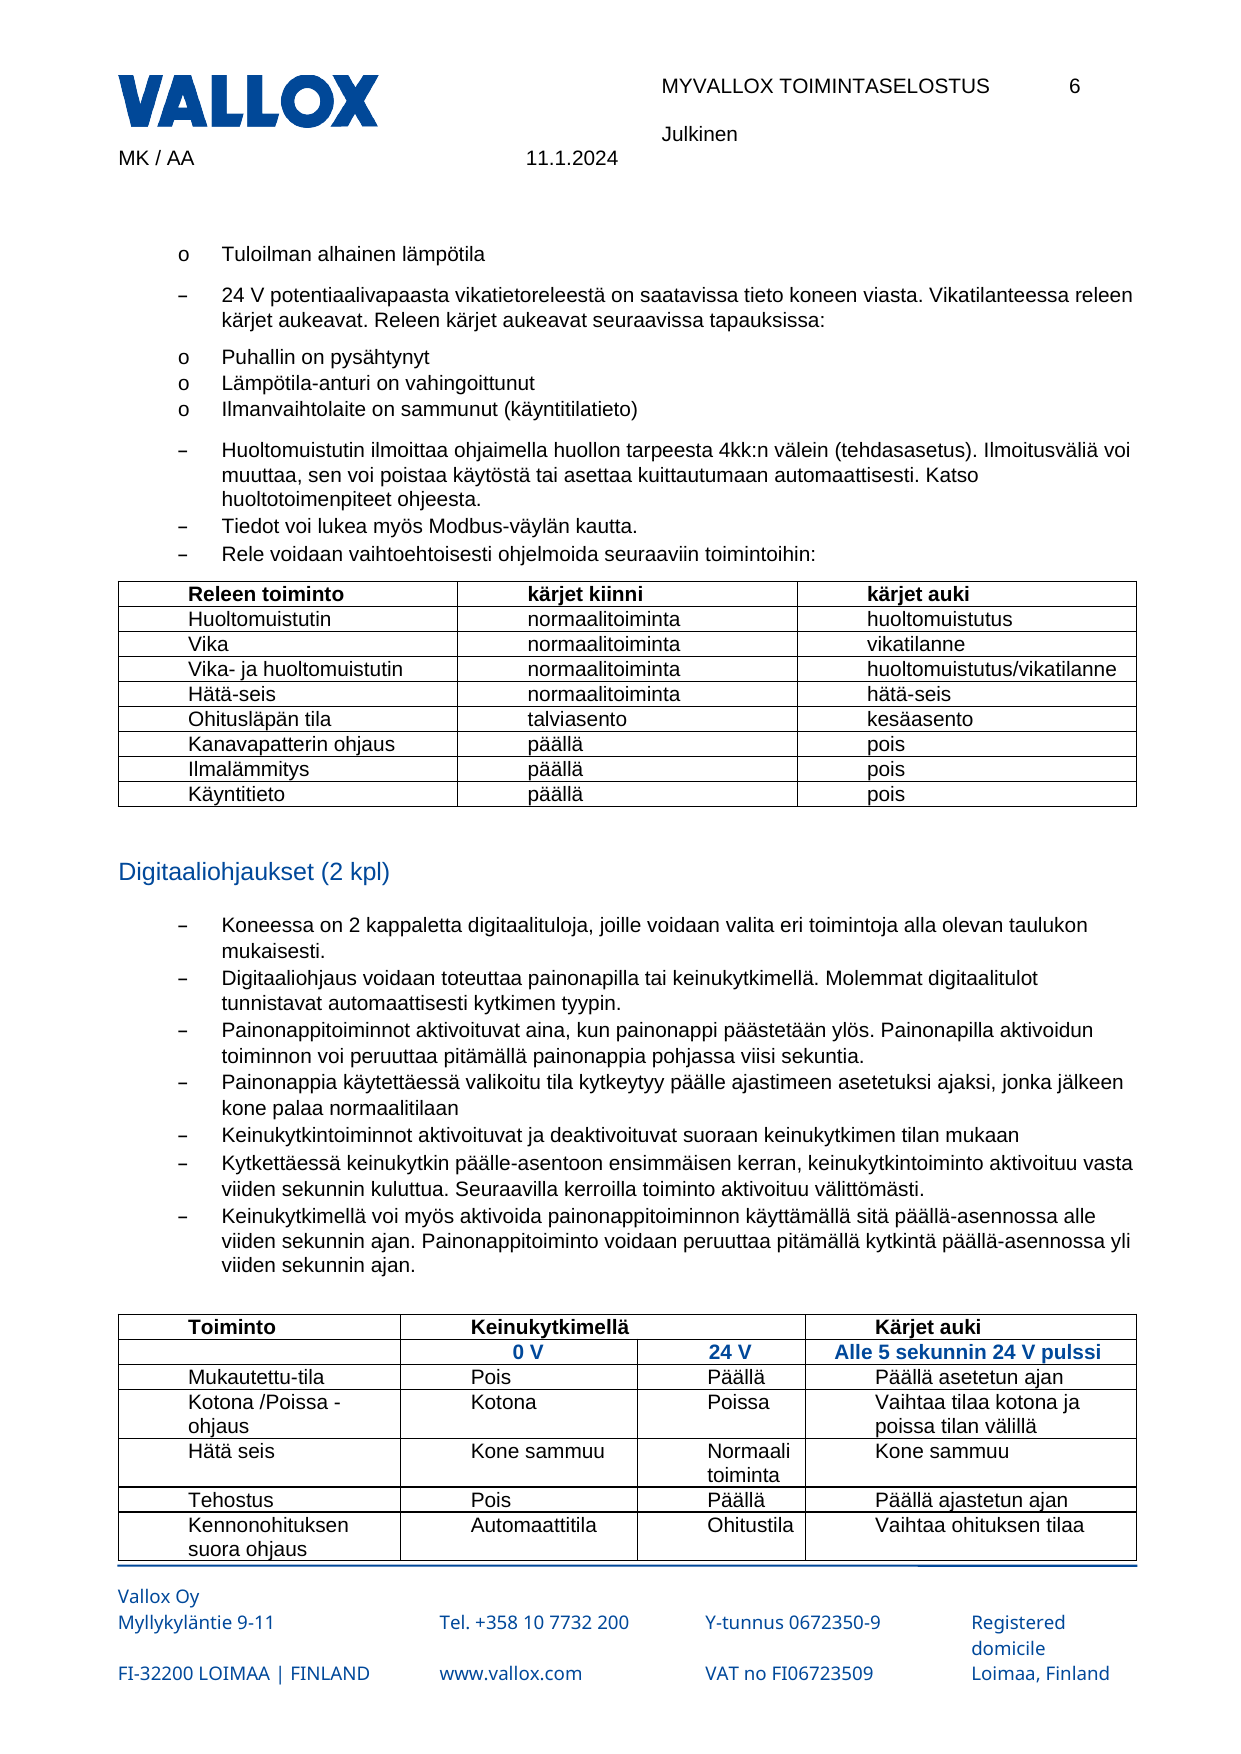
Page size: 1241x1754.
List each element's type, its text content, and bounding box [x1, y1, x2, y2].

table_header kärjet kiinni [458, 582, 797, 606]
table_cell Päällä asetetun ajan [806, 1365, 1136, 1388]
text Tuloilman alhainen lämpötila [177, 242, 1137, 267]
text Lämpötila-anturi on vahingoittunut [177, 371, 1137, 396]
table_cell pois [798, 757, 1136, 781]
text Rele voidaan vaihtoehtoisesti ohjelmoida seuraaviin toimintoihin: [177, 539, 1137, 568]
table_cell talviasento [458, 707, 797, 731]
text 24 V potentiaalivapaasta vikatietoreleestä on saatavissa tieto koneen viasta. Vikatilanteessa releen kärjet aukeavat. Releen kärjet aukeavat seuraavissa tapauksissa: [177, 280, 1137, 332]
table_cell vikatilanne [798, 632, 1136, 656]
table_cell kesäasento [798, 707, 1136, 731]
table_cell Normaali toiminta [638, 1439, 805, 1486]
text Digitaaliohjaus voidaan toteuttaa painonapilla tai keinukytkimellä. Molemmat digitaalitulot tunnistavat automaattisesti kytkimen tyypin. [177, 963, 1137, 1015]
text Kytkettäessä keinukytkin päälle-asentoon ensimmäisen kerran, keinukytkintoiminto aktivoituu vasta viiden sekunnin kuluttua. Seuraavilla kerroilla toiminto aktivoituu välittömästi. [177, 1148, 1137, 1201]
table_cell Mukautettu-tila [119, 1365, 400, 1388]
table_cell [119, 1340, 400, 1363]
text Huoltomuistutin ilmoittaa ohjaimella huollon tarpeesta 4kk:n välein (tehdasasetus). Ilmoitusväliä voi muuttaa, sen voi poistaa käytöstä tai asettaa kuittautumaan automaattisesti. Katso huoltotoimenpiteet ohjeesta. [177, 435, 1137, 511]
table_cell päällä [458, 757, 797, 781]
text Painonappitoiminnot aktivoituvat aina, kun painonappi päästetään ylös. Painonapilla aktivoidun toiminnon voi peruuttaa pitämällä painonappia pohjassa viisi sekuntia. [177, 1015, 1137, 1067]
table_header Toiminto [119, 1315, 400, 1338]
text Tiedot voi lukea myös Modbus-väylän kautta. [177, 511, 1137, 539]
table_cell pois [798, 782, 1136, 806]
table_cell 0 V [401, 1340, 637, 1363]
table_cell Kotona [401, 1390, 637, 1437]
text Koneessa on 2 kappaletta digitaalituloja, joille voidaan valita eri toimintoja alla olevan taulukon mukaisesti. [177, 910, 1137, 963]
table_cell normaalitoiminta [458, 657, 797, 681]
table_cell päällä [458, 732, 797, 756]
table_cell Tehostus [119, 1488, 400, 1511]
table_cell huoltomuistutus [798, 607, 1136, 631]
table_cell Pois [401, 1365, 637, 1388]
text Ilmanvaihtolaite on sammunut (käyntitilatieto) [177, 396, 1137, 422]
table_cell Päällä [638, 1365, 805, 1388]
table_cell 24 V [638, 1340, 805, 1363]
table_cell Käyntitieto [119, 782, 457, 806]
table_cell Kennonohituksen suora ohjaus [119, 1513, 400, 1560]
table_cell normaalitoiminta [458, 607, 797, 631]
table_cell pois [798, 732, 1136, 756]
picture [118, 75, 379, 128]
table_cell Huoltomuistutin [119, 607, 457, 631]
table_cell Automaattitila [401, 1513, 637, 1560]
table_cell huoltomuistutus/vikatilanne [798, 657, 1136, 681]
table_cell Poissa [638, 1390, 805, 1437]
table_header Keinukytkimellä [401, 1315, 805, 1338]
text Puhallin on pysähtynyt [177, 345, 1137, 371]
table_cell Ilmalämmitys [119, 757, 457, 781]
table_cell Hätä seis [119, 1439, 400, 1486]
table_cell Ohitusläpän tila [119, 707, 457, 731]
table_cell Vika [119, 632, 457, 656]
table_cell Vaihtaa tilaa kotona ja poissa tilan välillä [806, 1390, 1136, 1437]
table_cell päällä [458, 782, 797, 806]
table_cell Vaihtaa ohituksen tilaa [806, 1513, 1136, 1560]
table_cell normaalitoiminta [458, 682, 797, 706]
table_cell Hätä-seis [119, 682, 457, 706]
text Keinukytkintoiminnot aktivoituvat ja deaktivoituvat suoraan keinukytkimen tilan mukaan [177, 1120, 1137, 1148]
table_cell Kone sammuu [806, 1439, 1136, 1486]
table_cell Kanavapatterin ohjaus [119, 732, 457, 756]
table_cell normaalitoiminta [458, 632, 797, 656]
table_header Kärjet auki [806, 1315, 1136, 1338]
table_cell Pois [401, 1488, 637, 1511]
table_cell Päällä ajastetun ajan [806, 1488, 1136, 1511]
table_cell Kone sammuu [401, 1439, 637, 1486]
table_cell Kotona /Poissa -ohjaus [119, 1390, 400, 1437]
table_header Releen toiminto [119, 582, 457, 606]
table_cell Vika- ja huoltomuistutin [119, 657, 457, 681]
subtitle Digitaaliohjaukset (2 kpl) [118, 857, 1137, 885]
table_cell hätä-seis [798, 682, 1136, 706]
table_header kärjet auki [798, 582, 1136, 606]
table_cell Alle 5 sekunnin 24 V pulssi [806, 1340, 1136, 1363]
text Keinukytkimellä voi myös aktivoida painonappitoiminnon käyttämällä sitä päällä-asennossa alle viiden sekunnin ajan. Painonappitoiminto voidaan peruuttaa pitämällä kytkintä päällä-asennossa yli viiden sekunnin ajan. [177, 1201, 1137, 1277]
table_cell Ohitustila [638, 1513, 805, 1560]
text Painonappia käytettäessä valikoitu tila kytkeytyy päälle ajastimeen asetetuksi ajaksi, jonka jälkeen kone palaa normaalitilaan [177, 1067, 1137, 1120]
table_cell Päällä [638, 1488, 805, 1511]
